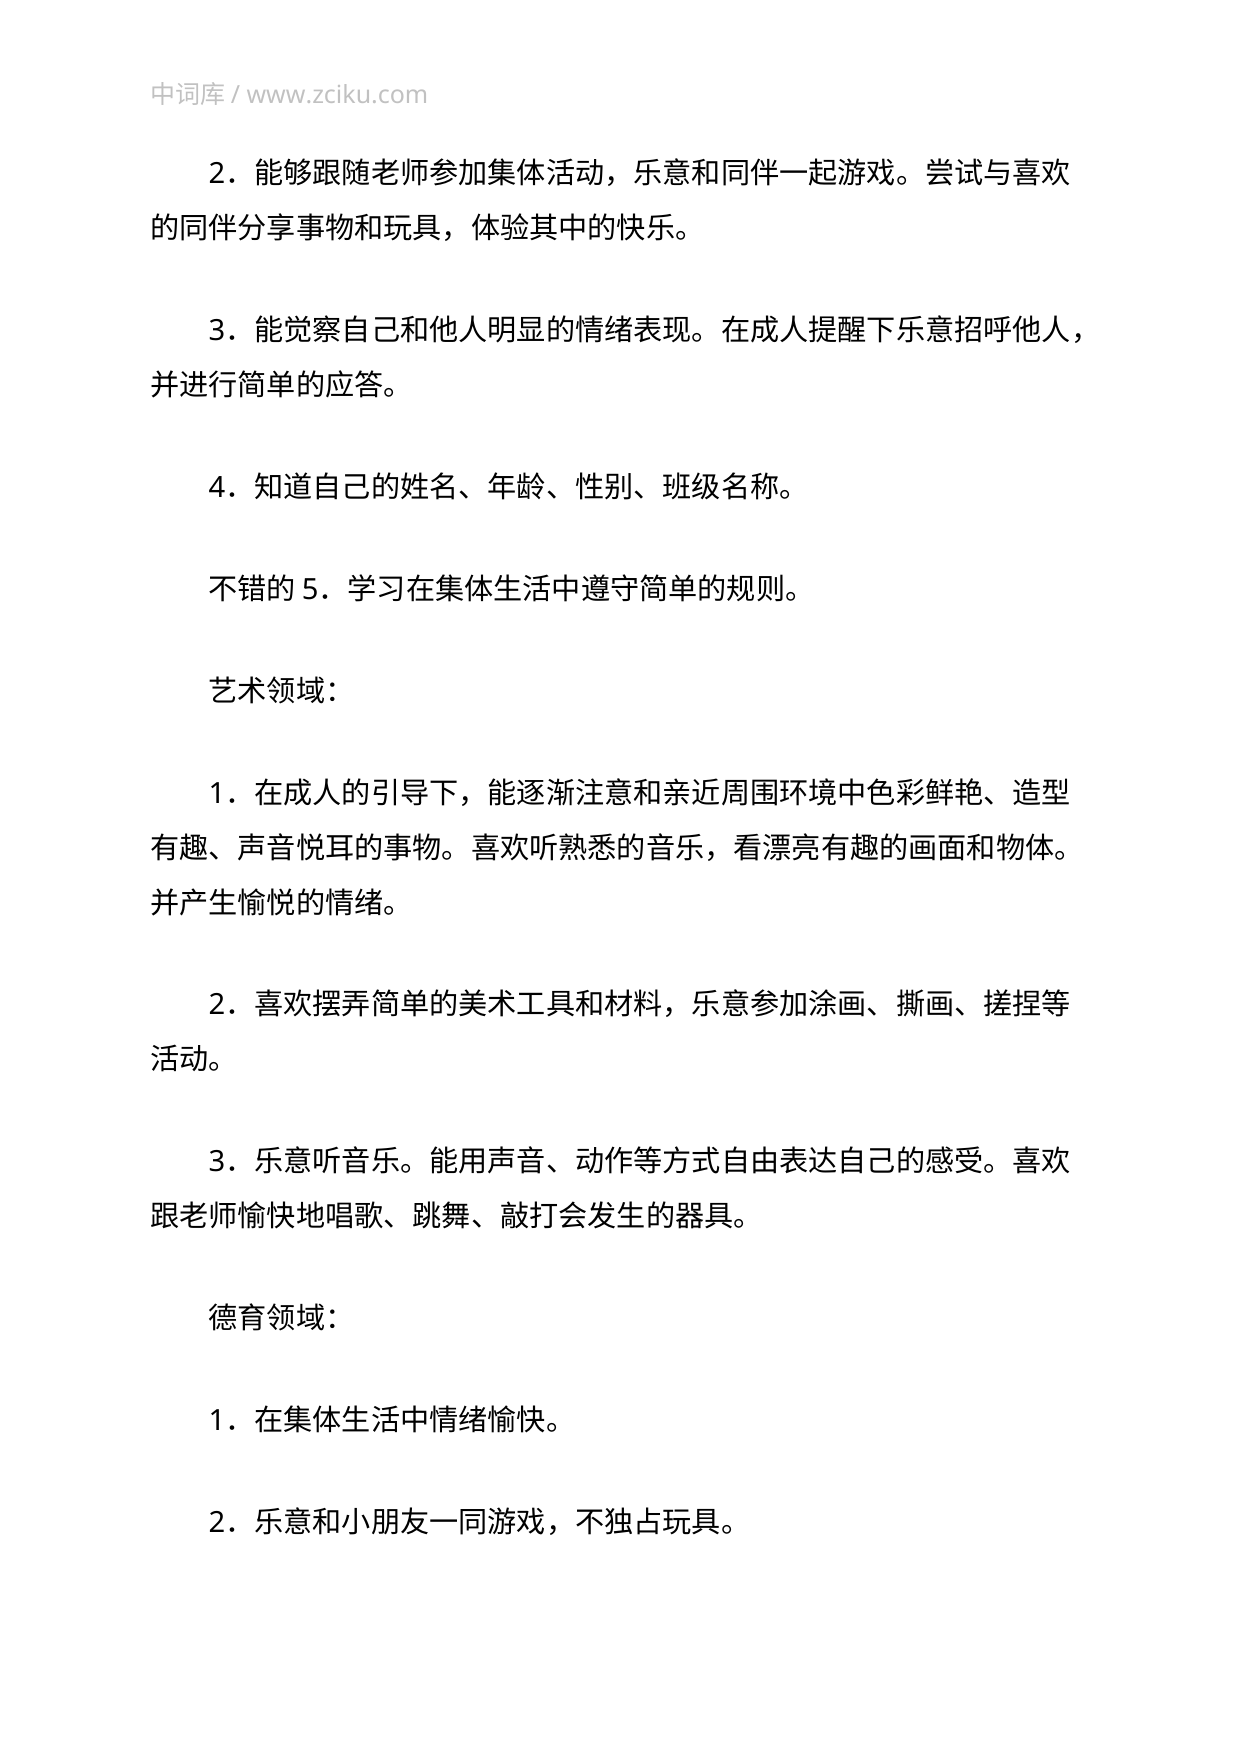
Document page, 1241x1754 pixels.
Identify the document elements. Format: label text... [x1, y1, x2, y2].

text 1．在集体生活中情绪愉快。 [150, 1396, 1090, 1439]
text 3．乐意听音乐。能用声音、动作等方式自由表达自己的感受。喜欢跟老师愉快地唱歌、跳舞、敲打会发生的器具。 [150, 1138, 1090, 1235]
text 艺术领域： [150, 667, 1090, 710]
text 4．知道自己的姓名、年龄、性别、班级名称。 [150, 463, 1090, 506]
text 2．喜欢摆弄简单的美术工具和材料，乐意参加涂画、撕画、搓捏等活动。 [150, 981, 1090, 1078]
text 1．在成人的引导下，能逐渐注意和亲近周围环境中色彩鲜艳、造型有趣、声音悦耳的事物。喜欢听熟悉的音乐，看漂亮有趣的画面和物体。并产生愉悦的情绪。 [150, 769, 1090, 921]
text 不错的5．学习在集体生活中遵守简单的规则。 [150, 566, 1090, 608]
text 3．能觉察自己和他人明显的情绪表现。在成人提醒下乐意招呼他人，并进行简单的应答。 [150, 307, 1090, 404]
text 德育领域： [150, 1294, 1090, 1337]
text 2．乐意和小朋友一同游戏，不独占玩具。 [150, 1498, 1090, 1541]
text 2．能够跟随老师参加集体活动，乐意和同伴一起游戏。尝试与喜欢的同伴分享事物和玩具，体验其中的快乐。 [150, 150, 1090, 247]
